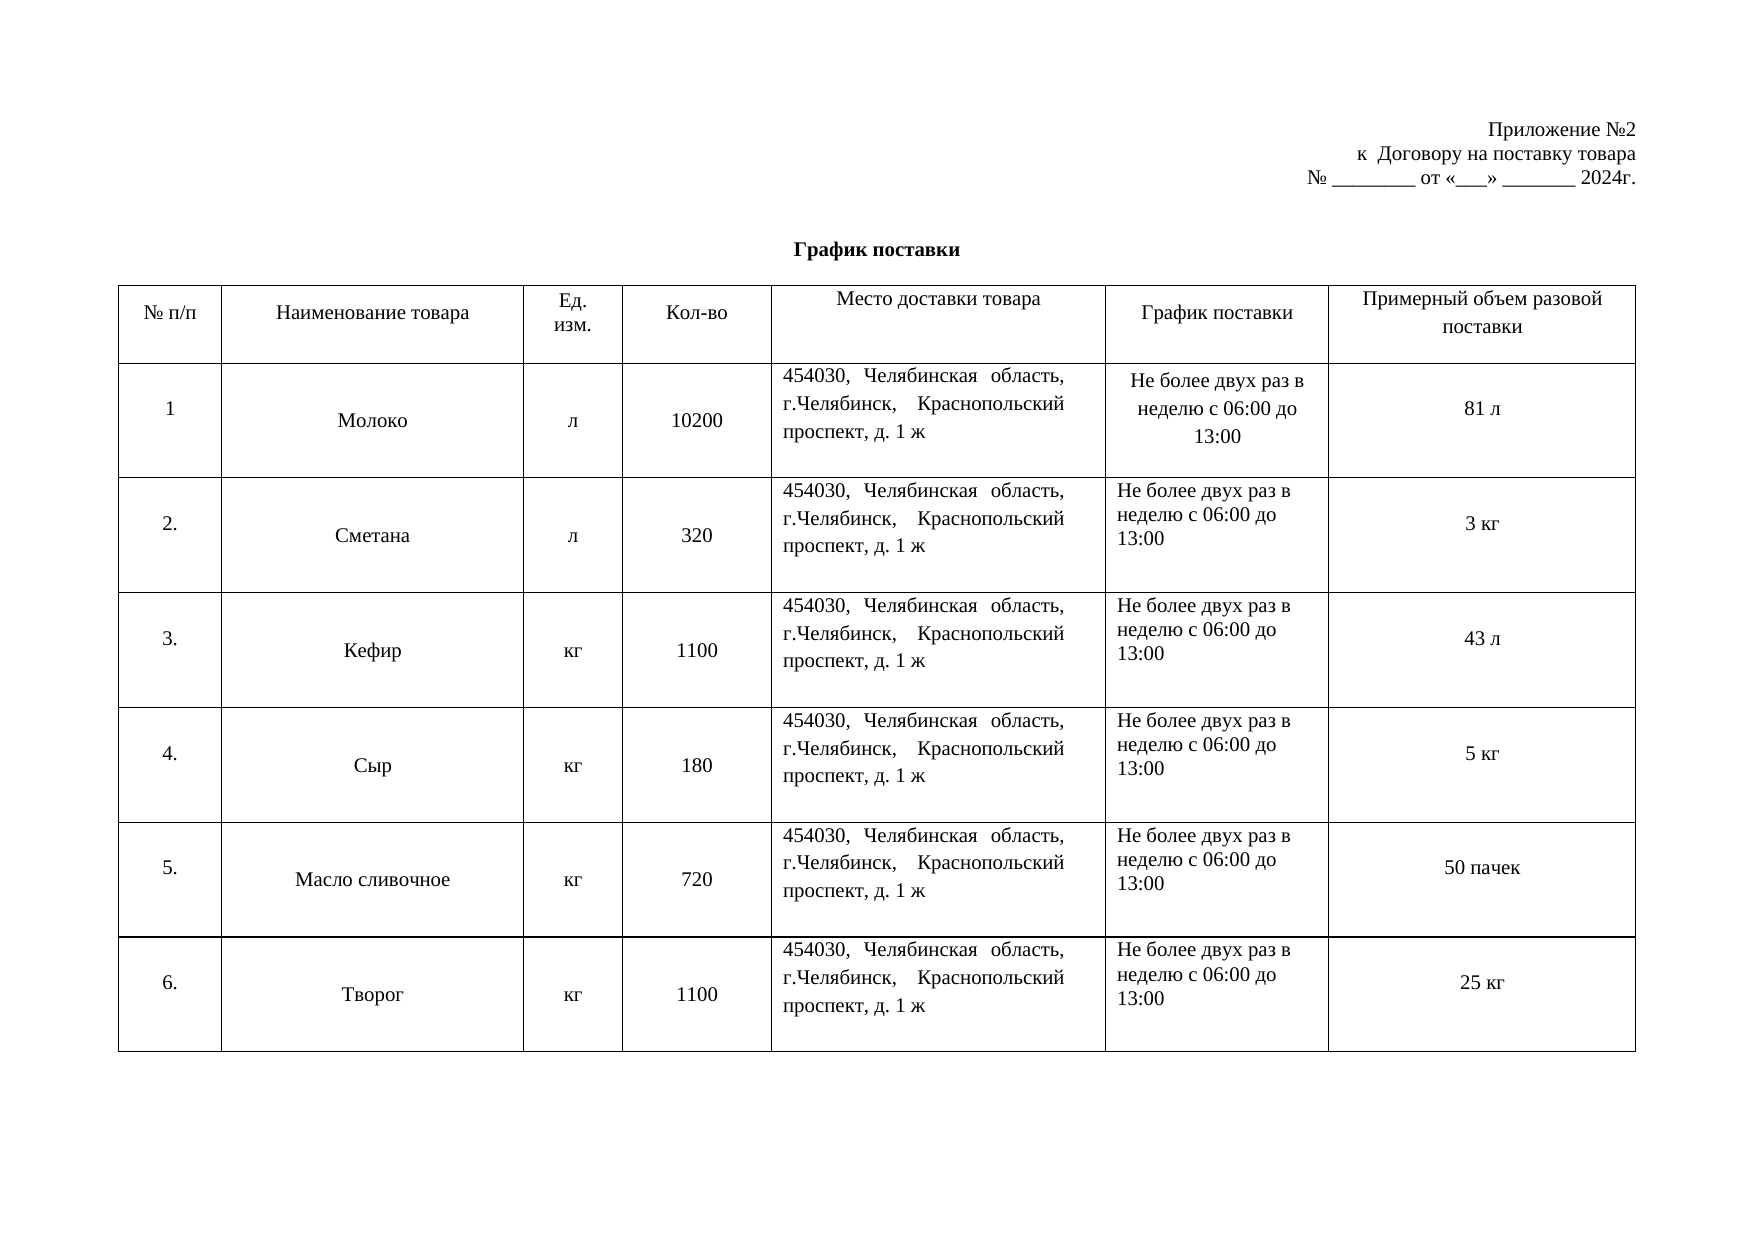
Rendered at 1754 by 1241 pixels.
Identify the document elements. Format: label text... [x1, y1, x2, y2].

table_header Кол-во [623, 286, 771, 362]
text График поставки [118, 237, 1636, 261]
table_header № п/п [119, 286, 221, 362]
table_header Место доставки товара [772, 286, 1105, 362]
table_header График поставки [1106, 286, 1328, 362]
table_cell Не более двух раз в неделю с 06:00 до 13:00 [1106, 364, 1328, 477]
table_cell кг [524, 708, 622, 822]
table_cell 1100 [623, 938, 771, 1051]
table_cell кг [524, 938, 622, 1051]
table_cell Не более двух раз в неделю с 06:00 до 13:00 [1106, 478, 1328, 592]
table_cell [1106, 823, 1328, 936]
table_header Ед. изм. [524, 286, 622, 362]
table_cell 180 [623, 708, 771, 822]
table_cell Не более двух раз в неделю с 06:00 до 13:00 [1106, 708, 1328, 822]
table_cell 10200 [623, 364, 771, 477]
text к Договору на поставку товара [118, 141, 1636, 165]
table_header Наименование товара [222, 286, 523, 362]
table_cell 2. [119, 478, 221, 592]
table_cell 5 кг [1329, 708, 1635, 822]
table_cell 454030, Челябинская область, г.Челябинск, Краснопольский проспект, д. 1 ж [772, 478, 1105, 592]
table_cell 3. [119, 593, 221, 707]
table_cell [772, 938, 1105, 1051]
table_cell 1 [119, 364, 221, 477]
table_cell 1100 [623, 593, 771, 707]
table_cell 43 л [1329, 593, 1635, 707]
table_cell 454030, Челябинская область, г.Челябинск, Краснопольский проспект, д. 1 ж [772, 593, 1105, 707]
table_cell Не более двух раз в неделю с 06:00 до 13:00 [1106, 593, 1328, 707]
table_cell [1106, 938, 1328, 1051]
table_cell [772, 823, 1105, 936]
table_cell 25 кг [1329, 938, 1635, 1051]
table_cell 81 л [1329, 364, 1635, 477]
table_cell Сыр [222, 708, 523, 822]
table_cell Сметана [222, 478, 523, 592]
table_cell Творог [222, 938, 523, 1051]
table_cell 3 кг [1329, 478, 1635, 592]
table_header Примерный объем разовой поставки [1329, 286, 1635, 362]
table_cell 320 [623, 478, 771, 592]
text № ________ от «___» _______ 2024г. [118, 165, 1636, 189]
table_cell Молоко [222, 364, 523, 477]
table_cell Масло сливочное [222, 823, 523, 936]
text Приложение №2 [118, 117, 1636, 141]
table_cell кг [524, 823, 622, 936]
table_cell л [524, 478, 622, 592]
table_cell 720 [623, 823, 771, 936]
table_cell 50 пачек [1329, 823, 1635, 936]
table_cell 454030, Челябинская область, г.Челябинск, Краснопольский проспект, д. 1 ж [772, 364, 1105, 477]
table_cell Кефир [222, 593, 523, 707]
table_cell 6. [119, 938, 221, 1051]
table_cell кг [524, 593, 622, 707]
table_cell л [524, 364, 622, 477]
table_cell 454030, Челябинская область, г.Челябинск, Краснопольский проспект, д. 1 ж [772, 708, 1105, 822]
table_cell 4. [119, 708, 221, 822]
table_cell 5. [119, 823, 221, 936]
